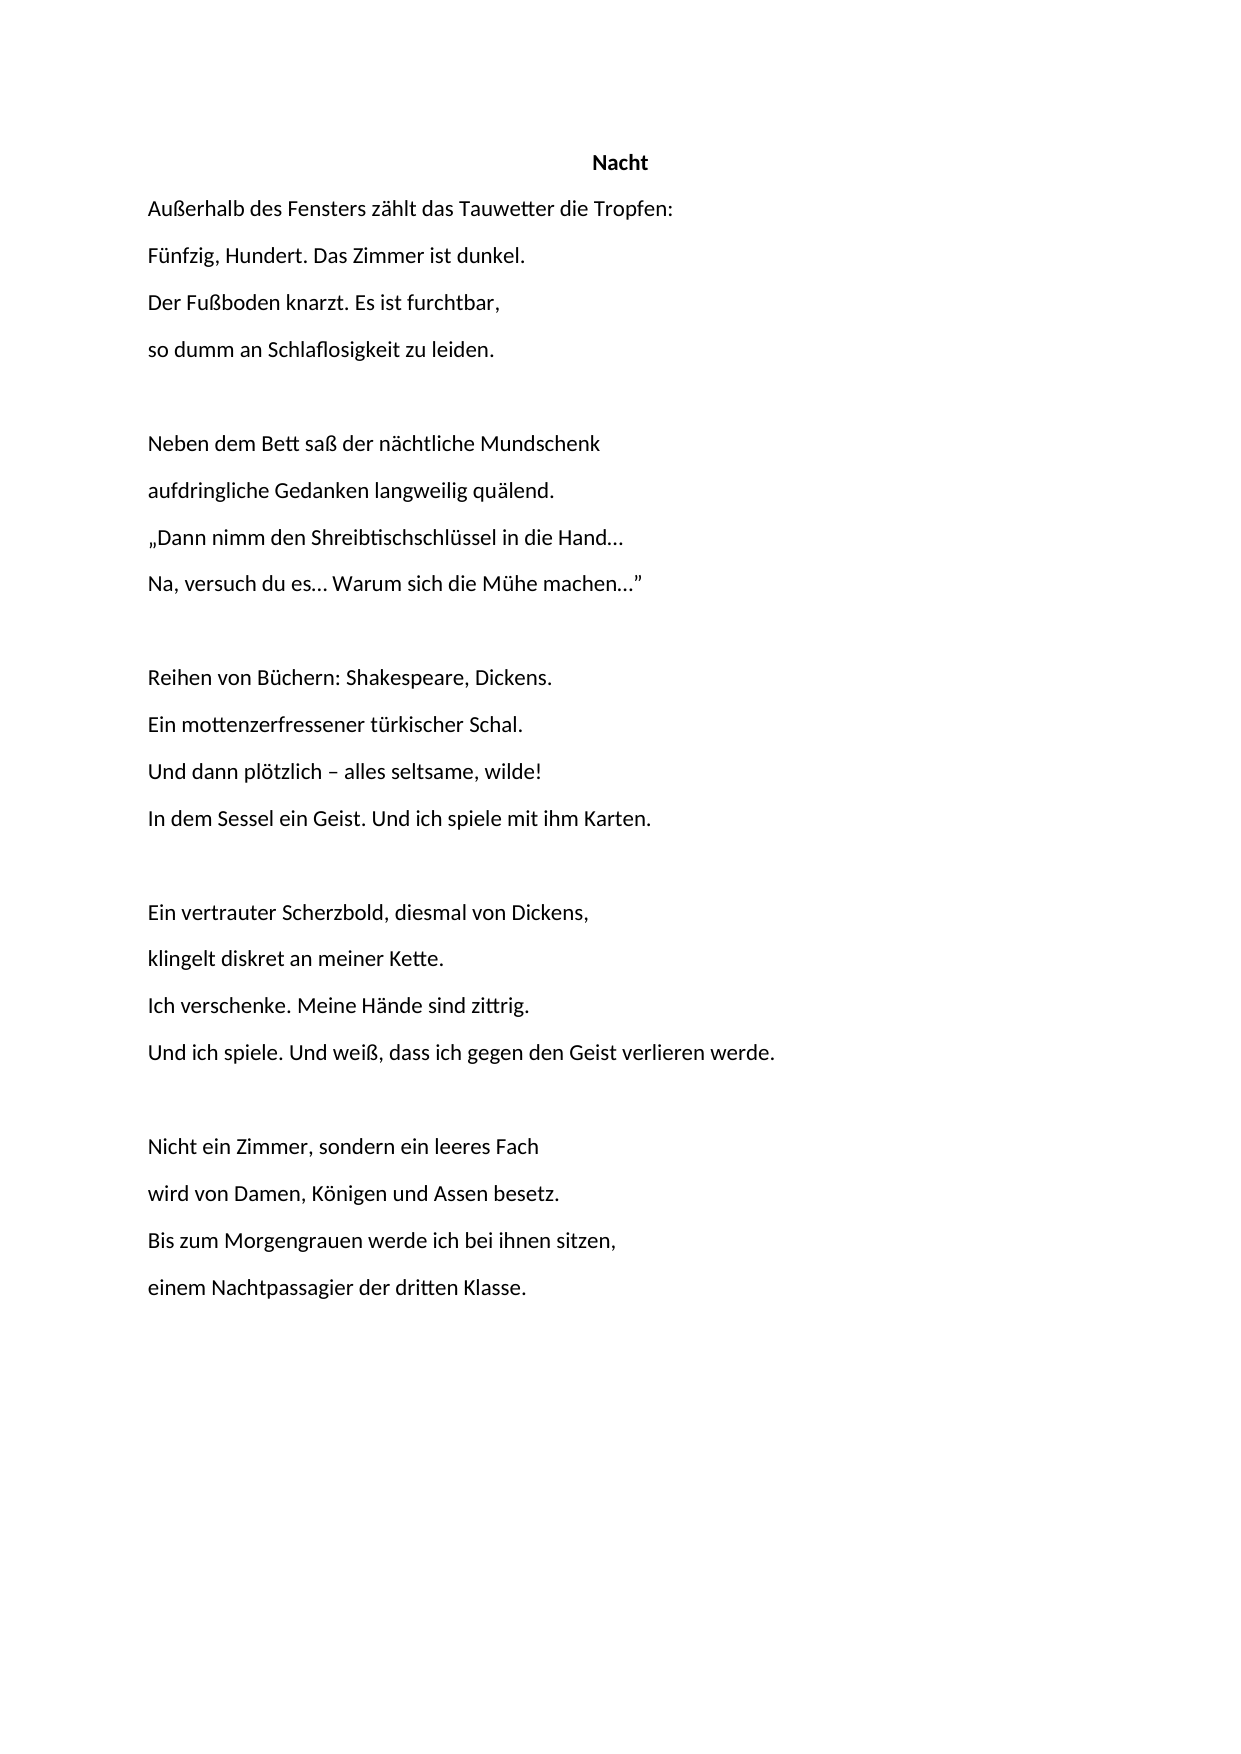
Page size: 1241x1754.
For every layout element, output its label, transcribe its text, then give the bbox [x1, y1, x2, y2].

text Na, versuch du es… Warum sich die Mühe machen…” [148, 569, 1093, 597]
text „Dann nimm den Shreibtischschlüssel in die Hand… [148, 523, 1093, 551]
text In dem Sessel ein Geist. Und ich spiele mit ihm Karten. [148, 804, 1093, 832]
text Ein mottenzerfressener türkischer Schal. [148, 710, 1093, 738]
text Und ich spiele. Und weiß, dass ich gegen den Geist verlieren werde. [148, 1038, 1093, 1066]
text einem Nachtpassagier der dritten Klasse. [148, 1273, 1093, 1301]
text aufdringliche Gedanken langweilig quälend. [148, 476, 1093, 504]
text wird von Damen, Königen und Assen besetz. [148, 1179, 1093, 1207]
text Nicht ein Zimmer, sondern ein leeres Fach [148, 1132, 1093, 1160]
text so dumm an Schlaflosigkeit zu leiden. [148, 335, 1093, 363]
text Und dann plötzlich – alles seltsame, wilde! [148, 757, 1093, 785]
text Neben dem Bett saß der nächtliche Mundschenk [148, 429, 1093, 457]
text Reihen von Büchern: Shakespeare, Dickens. [148, 663, 1093, 691]
text Bis zum Morgengrauen werde ich bei ihnen sitzen, [148, 1226, 1093, 1254]
text Nacht [148, 148, 1093, 176]
text Fünfzig, Hundert. Das Zimmer ist dunkel. [148, 241, 1093, 269]
text Der Fußboden knarzt. Es ist furchtbar, [148, 288, 1093, 316]
text klingelt diskret an meiner Kette. [148, 944, 1093, 972]
text Außerhalb des Fensters zählt das Tauwetter die Tropfen: [148, 194, 1093, 222]
text Ich verschenke. Meine Hände sind zittrig. [148, 991, 1093, 1019]
text Ein vertrauter Scherzbold, diesmal von Dickens, [148, 898, 1093, 926]
